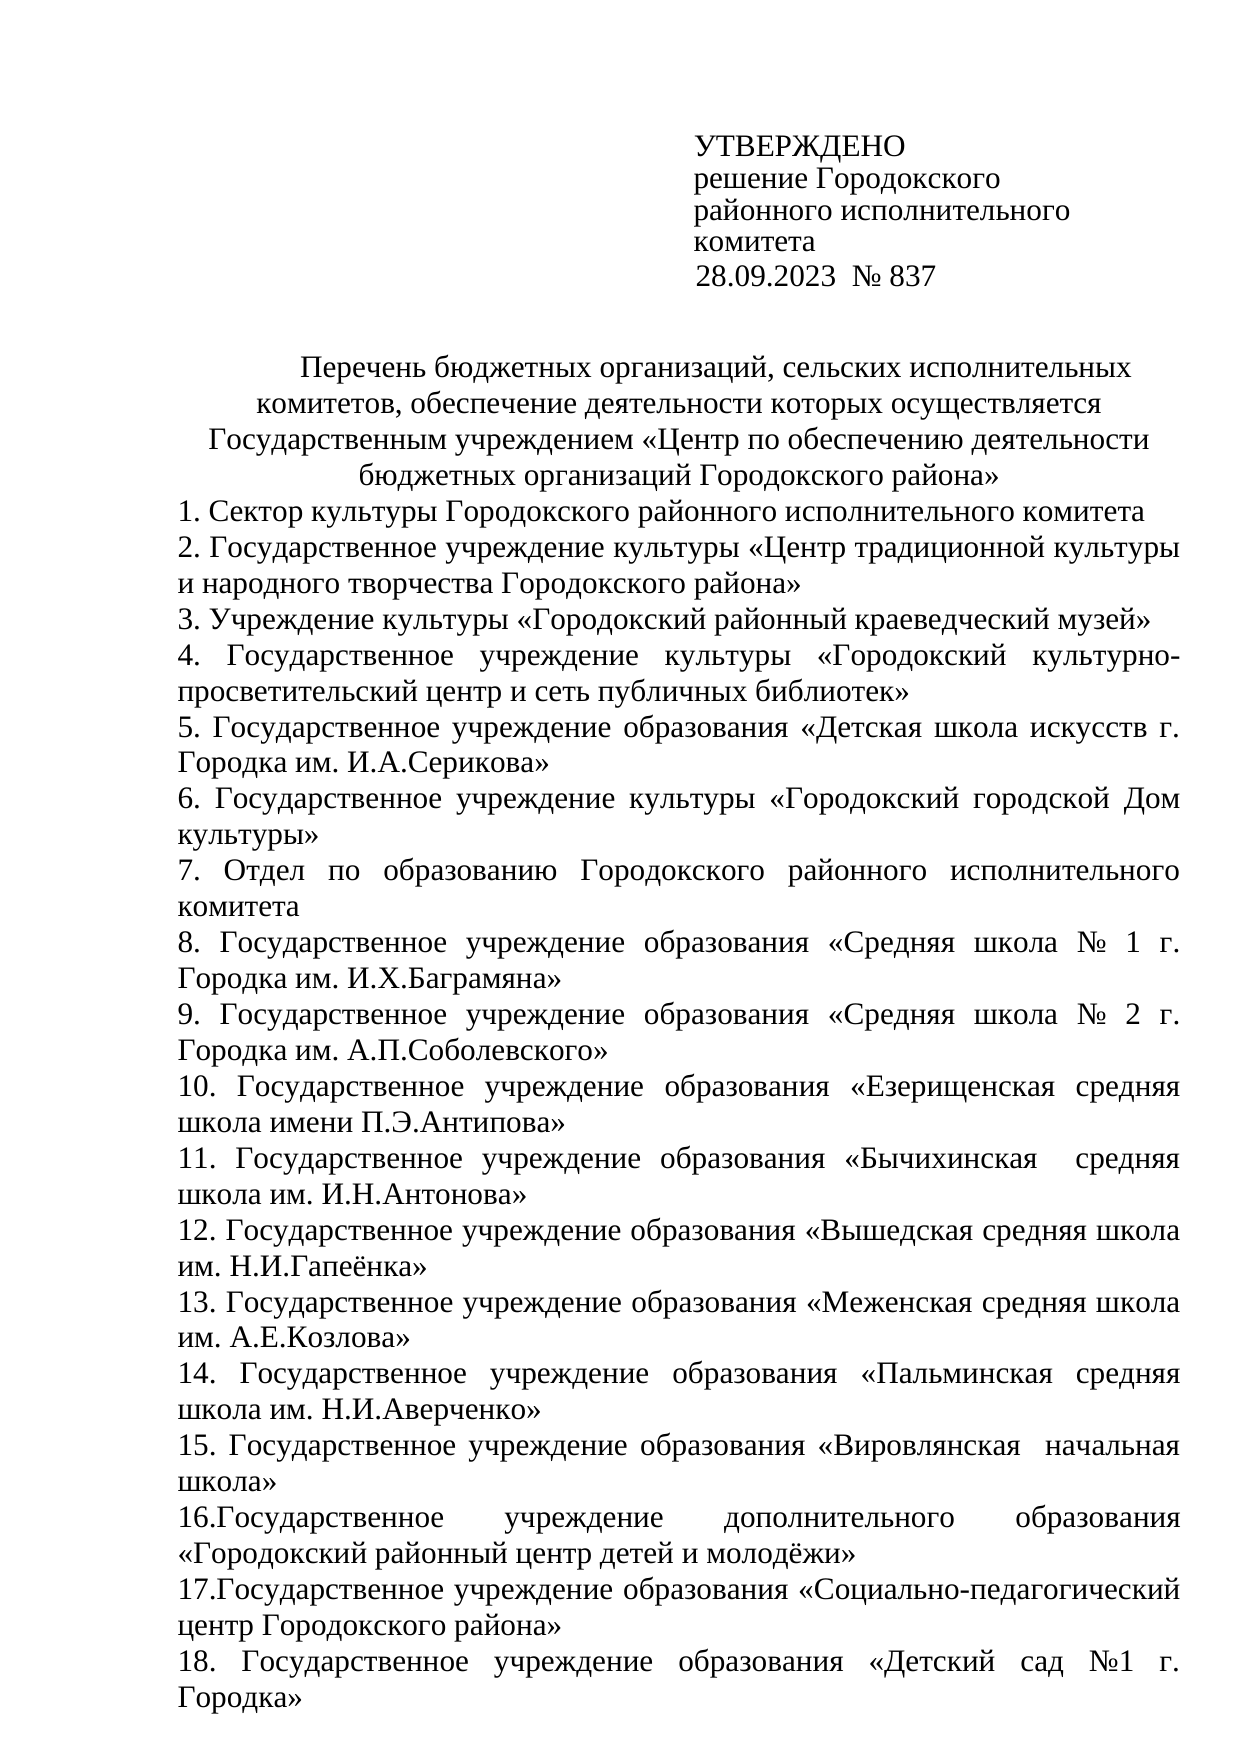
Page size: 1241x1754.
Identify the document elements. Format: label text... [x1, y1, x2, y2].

text 5. Государственное учреждение образования «Детская школа искусств г. Городка им. И.А.Серикова» [177, 708, 1181, 780]
text Перечень бюджетных организаций, сельских исполнительных комитетов, обеспечение деятельности которых осуществляется Государственным учреждением «Центр по обеспечению деятельности бюджетных организаций Городокского района» [177, 348, 1181, 492]
text 1. Сектор культуры Городокского районного исполнительного комитета [177, 492, 1181, 528]
text 15. Государственное учреждение образования «Вировлянская начальная школа» [177, 1427, 1181, 1498]
text районного исполнительного [619, 195, 1181, 226]
text решение Городокского [619, 164, 1181, 195]
text комитета [619, 226, 1181, 257]
text 28.09.2023 № 837 [177, 257, 1181, 293]
text 11. Государственное учреждение образования «Бычихинская средняя школа им. И.Н.Антонова» [177, 1139, 1181, 1211]
text 10. Государственное учреждение образования «Езерищенская средняя школа имени П.Э.Антипова» [177, 1067, 1181, 1139]
text 14. Государственное учреждение образования «Пальминская средняя школа им. Н.И.Аверченко» [177, 1355, 1181, 1427]
text 17.Государственное учреждение образования «Социально-педагогический центр Городокского района» [177, 1570, 1181, 1642]
text УТВЕРЖДЕНО [693, 128, 1181, 164]
text 16.Государственное учреждение дополнительного образования «Городокский районный центр детей и молодёжи» [177, 1498, 1181, 1570]
text 13. Государственное учреждение образования «Меженская средняя школа им. А.Е.Козлова» [177, 1283, 1181, 1355]
text 6. Государственное учреждение культуры «Городокский городской Дом культуры» [177, 780, 1181, 852]
text 12. Государственное учреждение образования «Вышедская средняя школа им. Н.И.Гапеёнка» [177, 1211, 1181, 1283]
text 18. Государственное учреждение образования «Детский сад №1 г. Городка» [177, 1642, 1181, 1714]
text 2. Государственное учреждение культуры «Центр традиционной культуры и народного творчества Городокского района» [177, 528, 1181, 600]
text 7. Отдел по образованию Городокского районного исполнительного комитета [177, 852, 1181, 923]
text 3. Учреждение культуры «Городокский районный краеведческий музей» [177, 600, 1181, 636]
text 9. Государственное учреждение образования «Средняя школа № 2 г. Городка им. А.П.Соболевского» [177, 995, 1181, 1067]
text 4. Государственное учреждение культуры «Городокский культурно-просветительский центр и сеть публичных библиотек» [177, 636, 1181, 708]
text 8. Государственное учреждение образования «Средняя школа № 1 г. Городка им. И.Х.Баграмяна» [177, 923, 1181, 995]
